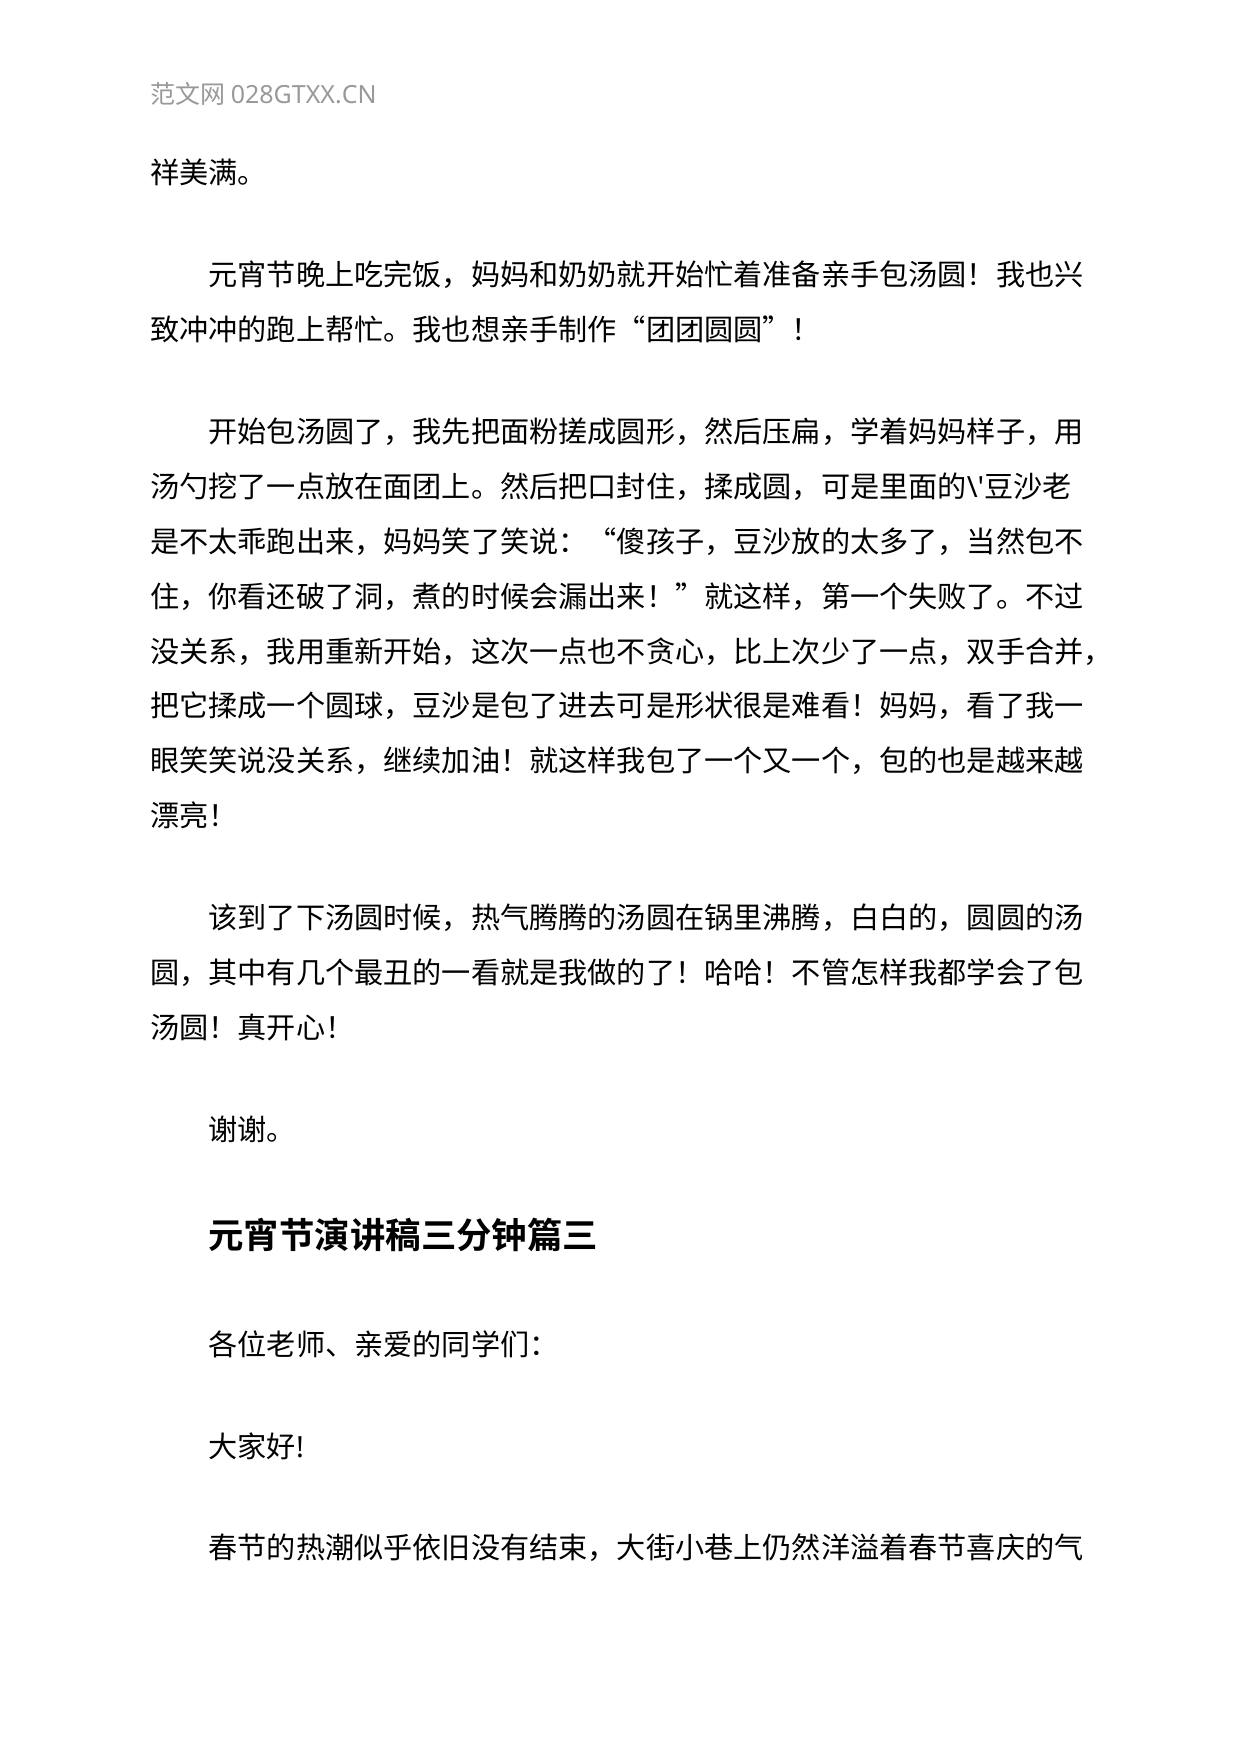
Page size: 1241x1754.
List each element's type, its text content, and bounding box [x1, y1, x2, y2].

text 元宵节晚上吃完饭，妈妈和奶奶就开始忙着准备亲手包汤圆！我也兴致冲冲的跑上帮忙。我也想亲手制作“团团圆圆”！ [150, 252, 1090, 349]
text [150, 150, 1090, 192]
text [150, 1525, 1090, 1567]
text 大家好! [150, 1423, 1090, 1466]
text 开始包汤圆了，我先把面粉搓成圆形，然后压扁，学着妈妈样子，用汤勺挖了一点放在面团上。然后把口封住，揉成圆，可是里面的\'豆沙老是不太乖跑出来，妈妈笑了笑说：“傻孩子，豆沙放的太多了，当然包不住，你看还破了洞，煮的时候会漏出来！”就这样，第一个失败了。不过没关系，我用重新开始，这次一点也不贪心，比上次少了一点，双手合并，把它揉成一个圆球，豆沙是包了进去可是形状很是难看！妈妈，看了我一眼笑笑说没关系，继续加油！就这样我包了一个又一个，包的也是越来越漂亮！ [150, 408, 1090, 835]
text 该到了下汤圆时候，热气腾腾的汤圆在锅里沸腾，白白的，圆圆的汤圆，其中有几个最丑的一看就是我做的了！哈哈！不管怎样我都学会了包汤圆！真开心！ [150, 894, 1090, 1047]
text 元宵节演讲稿三分钟篇三 [150, 1208, 1090, 1259]
text 谢谢。 [150, 1106, 1090, 1148]
text 各位老师、亲爱的同学们： [150, 1321, 1090, 1364]
